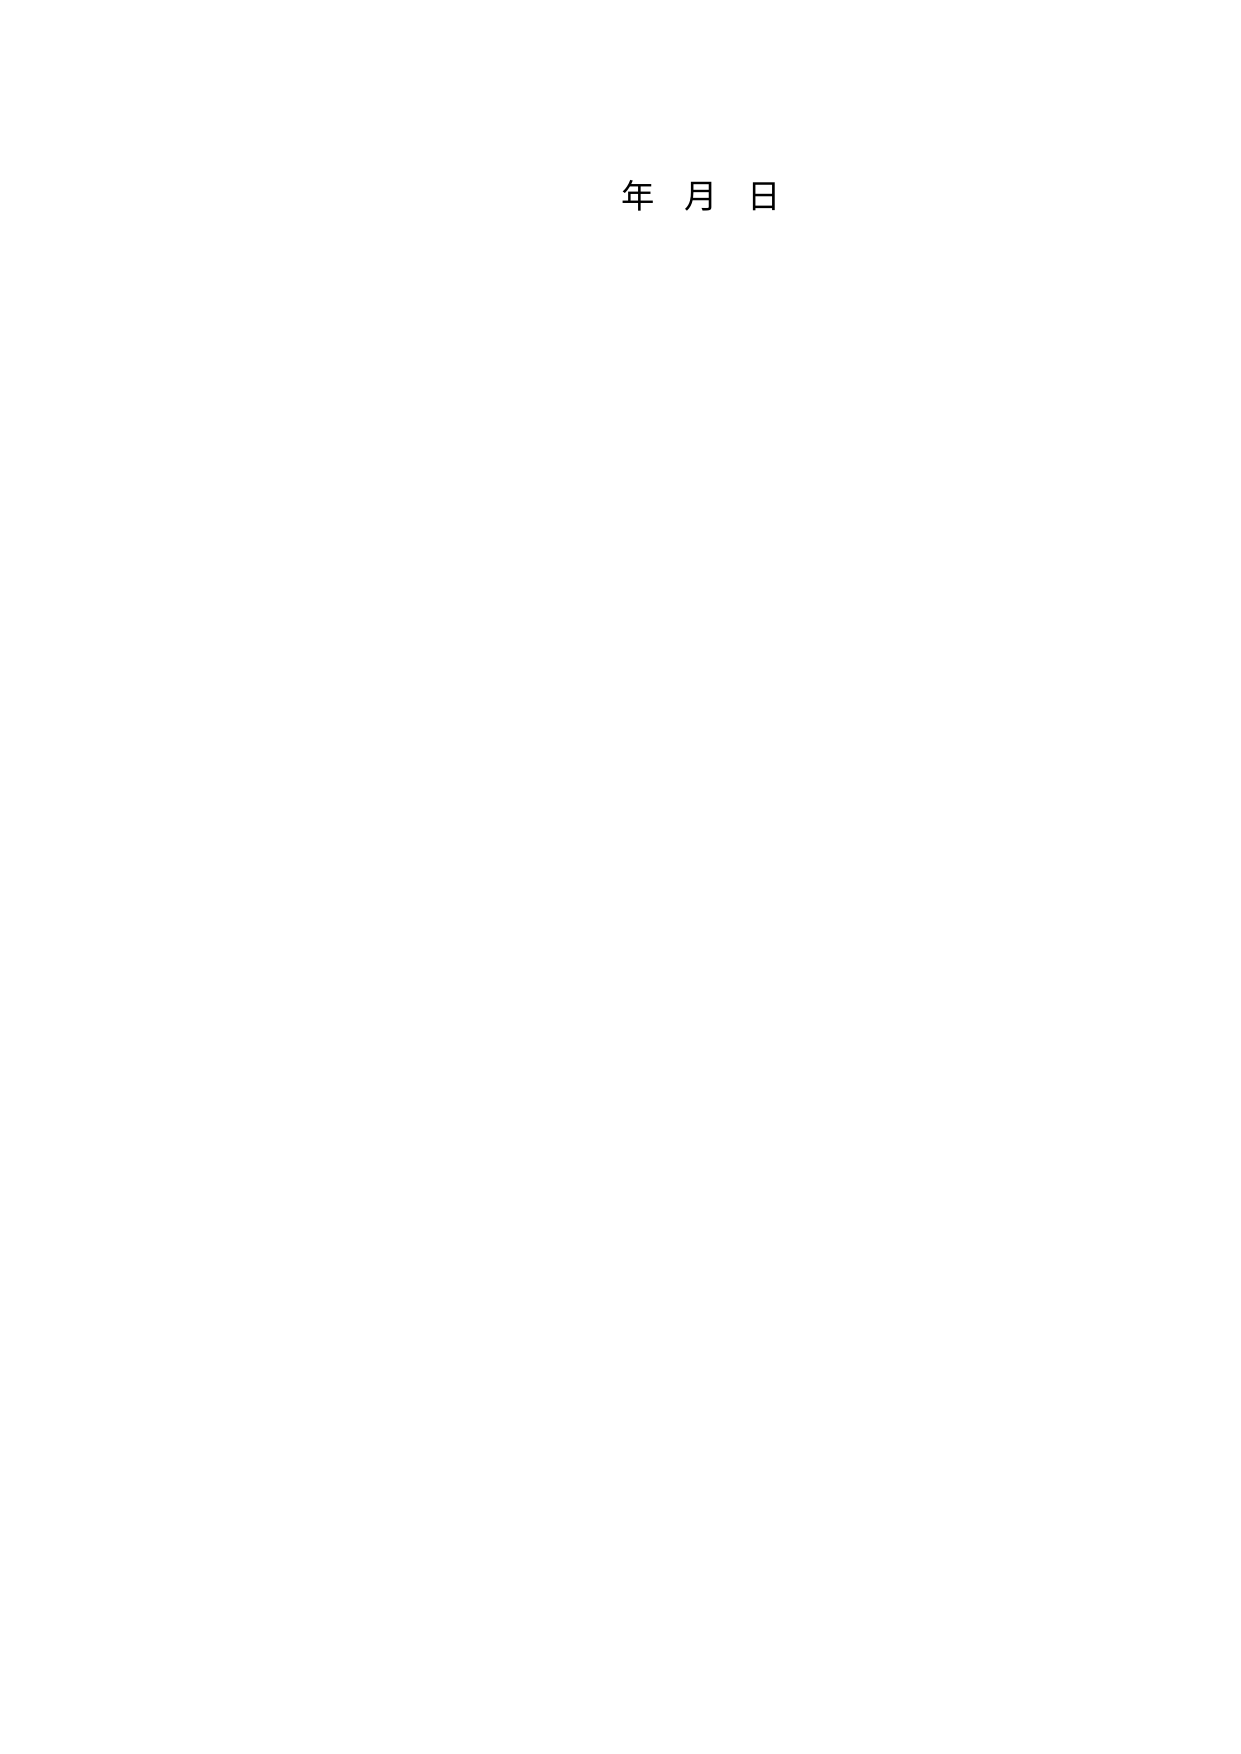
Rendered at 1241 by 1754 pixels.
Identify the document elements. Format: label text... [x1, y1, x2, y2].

text 年 月 日 [187, 162, 1053, 227]
